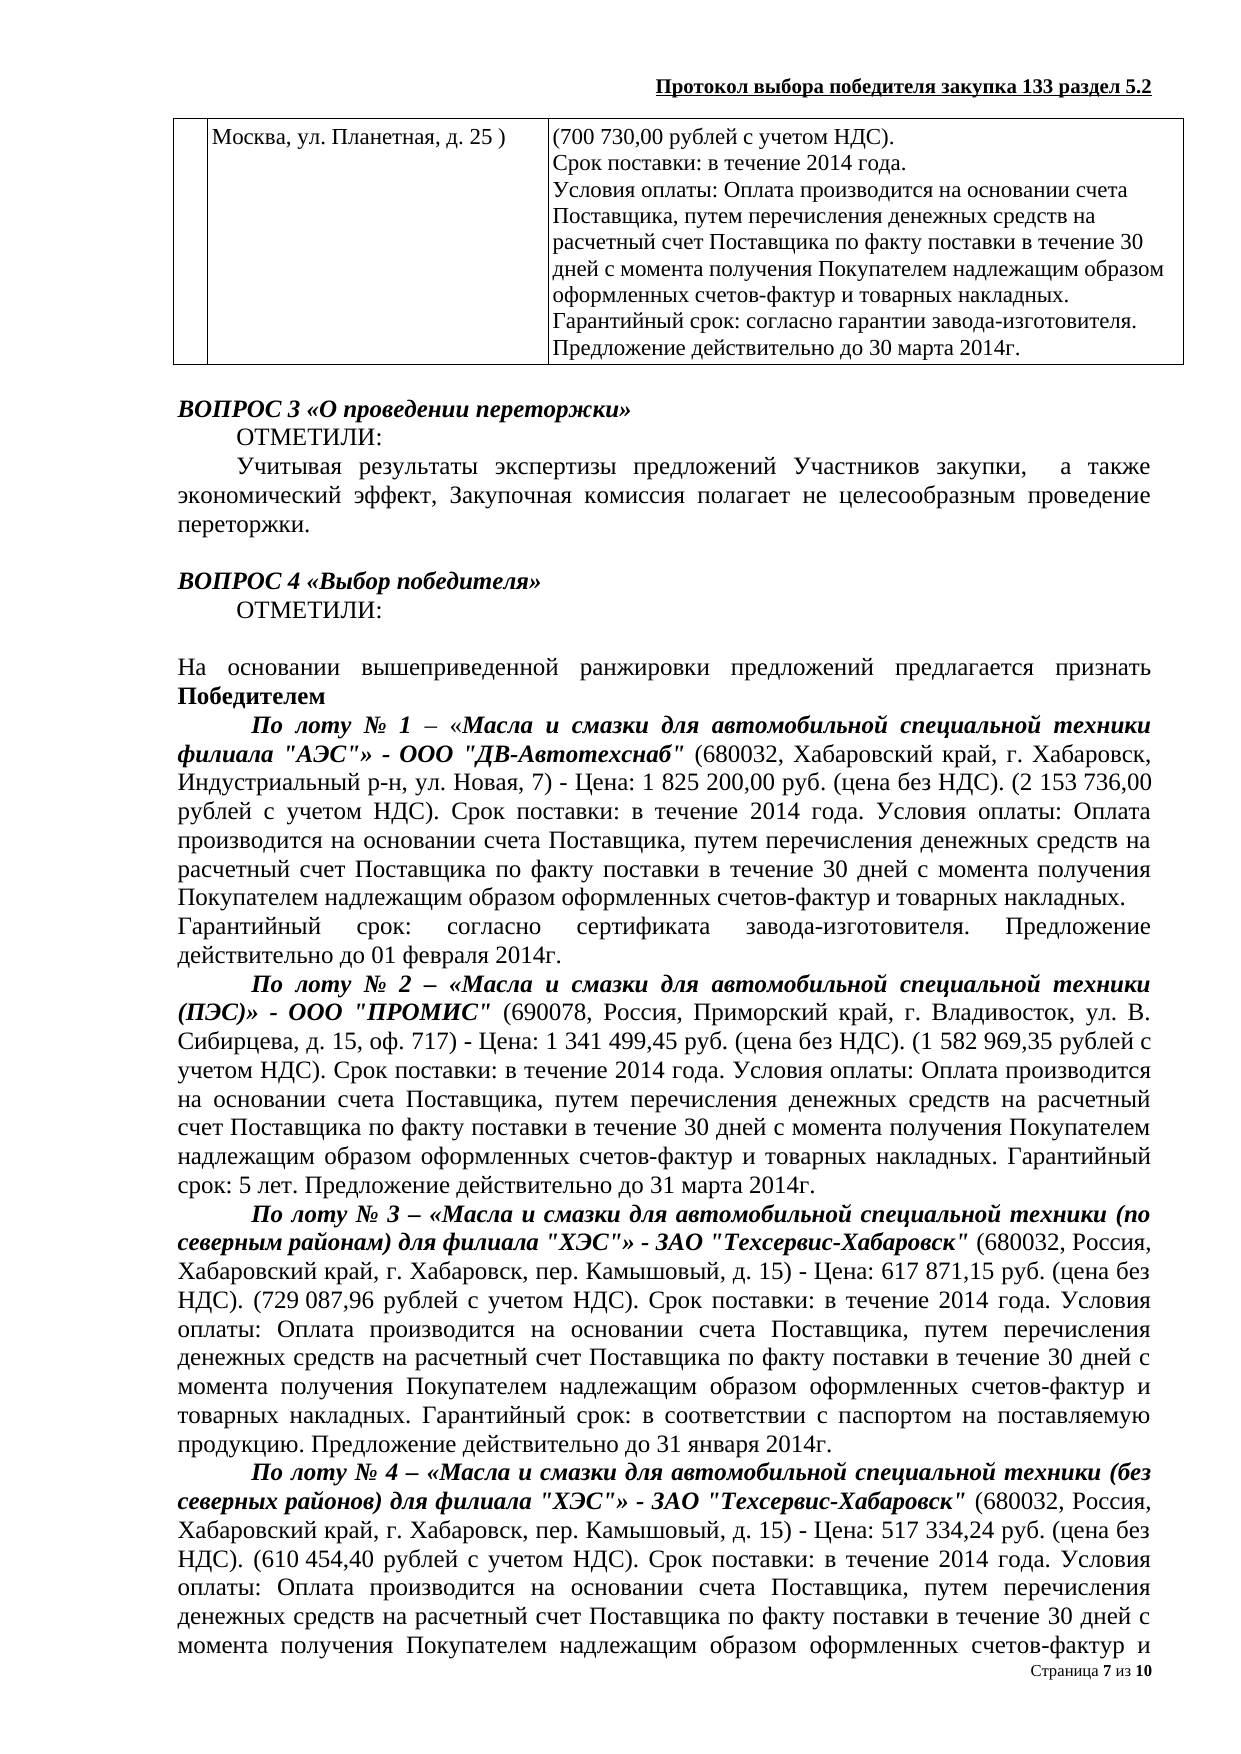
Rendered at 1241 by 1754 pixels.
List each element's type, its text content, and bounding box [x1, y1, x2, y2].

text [177, 1457, 1152, 1659]
text На основании вышеприведенной ранжировки предложений предлагается признать Победителем [177, 652, 1152, 710]
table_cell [549, 119, 1183, 364]
text ОТМЕТИЛИ: [177, 422, 1152, 451]
text По лоту № 2 – «Масла и смазки для автомобильной специальной техники (ПЭС)» - ООО "ПРОМИС" (690078, Россия, Приморский край, г. Владивосток, ул. В. Сибирцева, д. 15, оф. 717) - Цена: 1 341 499,45 руб. (цена без НДС). (1 582 969,35 рублей с учетом НДС). Срок поставки: в течение 2014 года. Условия оплаты: Оплата производится на основании счета Поставщика, путем перечисления денежных средств на расчетный счет Поставщика по факту поставки в течение 30 дней с момента получения Покупателем надлежащим образом оформленных счетов-фактур и товарных накладных. Гарантийный срок: 5 лет. Предложение действительно до 31 марта 2014г. [177, 969, 1152, 1199]
text По лоту № 1 – «Масла и смазки для автомобильной специальной техники филиала "АЭС"» - ООО "ДВ-Автотехснаб" (680032, Хабаровский край, г. Хабаровск, Индустриальный р-н, ул. Новая, 7) - Цена: 1 825 200,00 руб. (цена без НДС). (2 153 736,00 рублей с учетом НДС). Срок поставки: в течение 2014 года. Условия оплаты: Оплата производится на основании счета Поставщика, путем перечисления денежных средств на расчетный счет Поставщика по факту поставки в течение 30 дней с момента получения Покупателем надлежащим образом оформленных счетов-фактур и товарных накладных. [177, 710, 1152, 911]
text По лоту № 3 – «Масла и смазки для автомобильной специальной техники (по северным районам) для филиала "ХЭС"» - ЗАО "Техсервис-Хабаровск" (680032, Россия, Хабаровский край, г. Хабаровск, пер. Камышовый, д. 15) - Цена: 617 871,15 руб. (цена без НДС). (729 087,96 рублей с учетом НДС). Срок поставки: в течение 2014 года. Условия оплаты: Оплата производится на основании счета Поставщика, путем перечисления денежных средств на расчетный счет Поставщика по факту поставки в течение 30 дней с момента получения Покупателем надлежащим образом оформленных счетов-фактур и товарных накладных. Гарантийный срок: в соответствии с паспортом на поставляемую продукцию. Предложение действительно до 31 января 2014г. [177, 1199, 1152, 1457]
text ВОПРОС 3 «О проведении переторжки» [177, 394, 1152, 422]
text ВОПРОС 4 «Выбор победителя» [177, 566, 1152, 595]
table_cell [208, 119, 548, 364]
text Гарантийный срок: согласно сертификата завода-изготовителя. Предложение действительно до 01 февраля 2014г. [177, 911, 1152, 969]
text ОТМЕТИЛИ: [177, 595, 1152, 624]
table_cell 5 [174, 119, 207, 364]
text Учитывая результаты экспертизы предложений Участников закупки, а также экономический эффект, Закупочная комиссия полагает не целесообразным проведение переторжки. [177, 451, 1152, 537]
